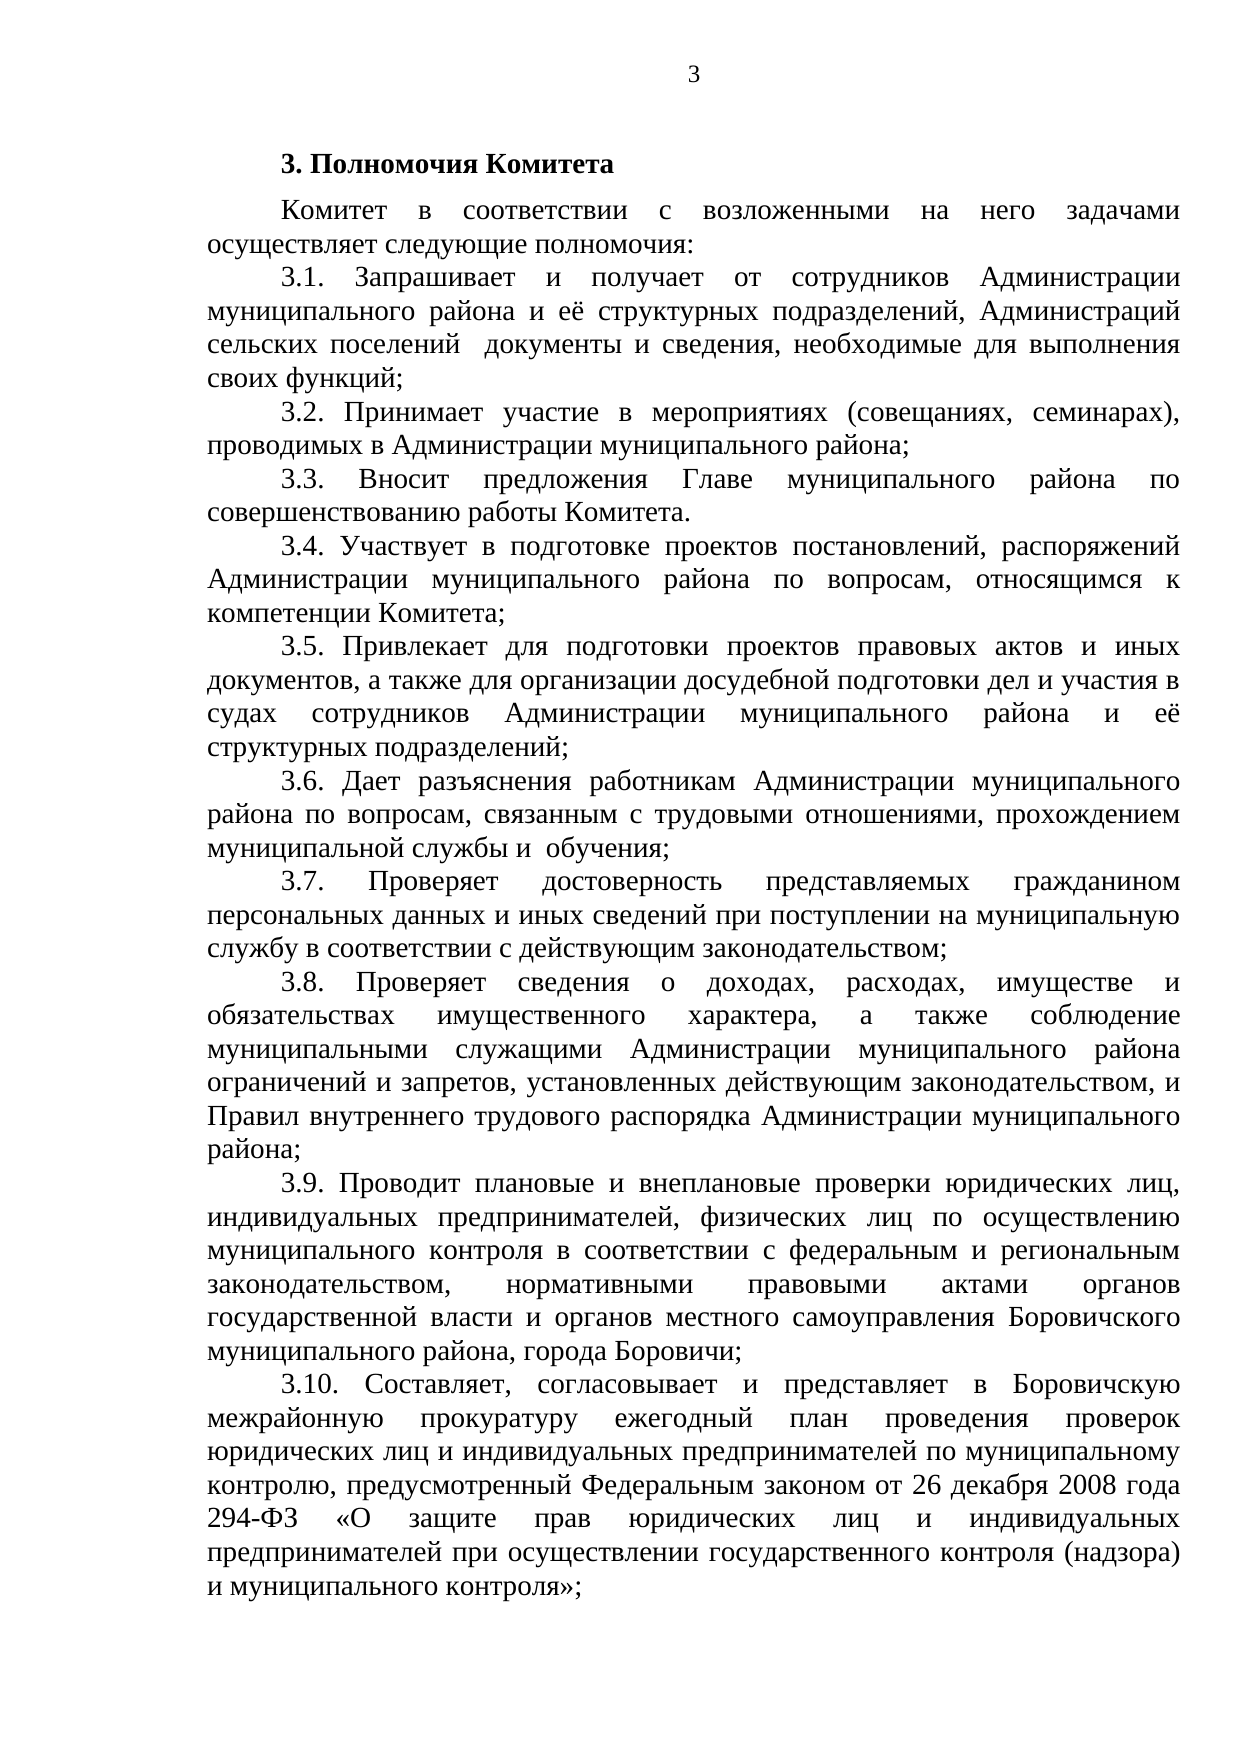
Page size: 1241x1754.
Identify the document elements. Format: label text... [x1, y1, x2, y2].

text 3.10. Составляет, согласовывает и представляет в Боровичскую межрайонную прокуратуру ежегодный план проведения проверок юридических лиц и индивидуальных предпринимателей по муниципальному контролю, предусмотренный Федеральным законом от 26 декабря 2008 года 294-ФЗ «О защите прав юридических лиц и индивидуальных предпринимателей при осуществлении государственного контроля (надзора) и муниципального контроля»; [207, 1366, 1181, 1601]
text 3. Полномочия Комитета [207, 146, 1181, 180]
text 3.6. Дает разъяснения работникам Администрации муниципального района по вопросам, связанным с трудовыми отношениями, прохождением муниципальной службы и обучения; [207, 763, 1181, 863]
text 3.8. Проверяет сведения о доходах, расходах, имуществе и обязательствах имущественного характера, а также соблюдение муниципальными служащими Администрации муниципального района ограничений и запретов, установленных действующим законодательством, и Правил внутреннего трудового распорядка Администрации муниципального района; [207, 964, 1181, 1165]
text 3.1. Запрашивает и получает от сотрудников Администрации муниципального района и её структурных подразделений, Администраций сельских поселений документы и сведения, необходимые для выполнения своих функций; [207, 259, 1181, 394]
text 3.3. Вносит предложения Главе муниципального района по совершенствованию работы Комитета. [207, 461, 1181, 528]
text 3.7. Проверяет достоверность представляемых гражданином персональных данных и иных сведений при поступлении на муниципальную службу в соответствии с действующим законодательством; [207, 863, 1181, 964]
text 3.4. Участвует в подготовке проектов постановлений, распоряжений Администрации муниципального района по вопросам, относящимся к компетенции Комитета; [207, 528, 1181, 628]
text Комитет в соответствии с возложенными на него задачами осуществляет следующие полномочия: [207, 192, 1181, 259]
text 3.2. Принимает участие в мероприятиях (совещаниях, семинарах), проводимых в Администрации муниципального района; [207, 394, 1181, 461]
text 3 [207, 59, 1181, 88]
text 3.9. Проводит плановые и внеплановые проверки юридических лиц, индивидуальных предпринимателей, физических лиц по осуществлению муниципального контроля в соответствии с федеральным и региональным законодательством, нормативными правовыми актами органов государственной власти и органов местного самоуправления Боровичского муниципального района, города Боровичи; [207, 1165, 1181, 1366]
text 3.5. Привлекает для подготовки проектов правовых актов и иных документов, а также для организации досудебной подготовки дел и участия в судах сотрудников Администрации муниципального района и её структурных подразделений; [207, 628, 1181, 763]
